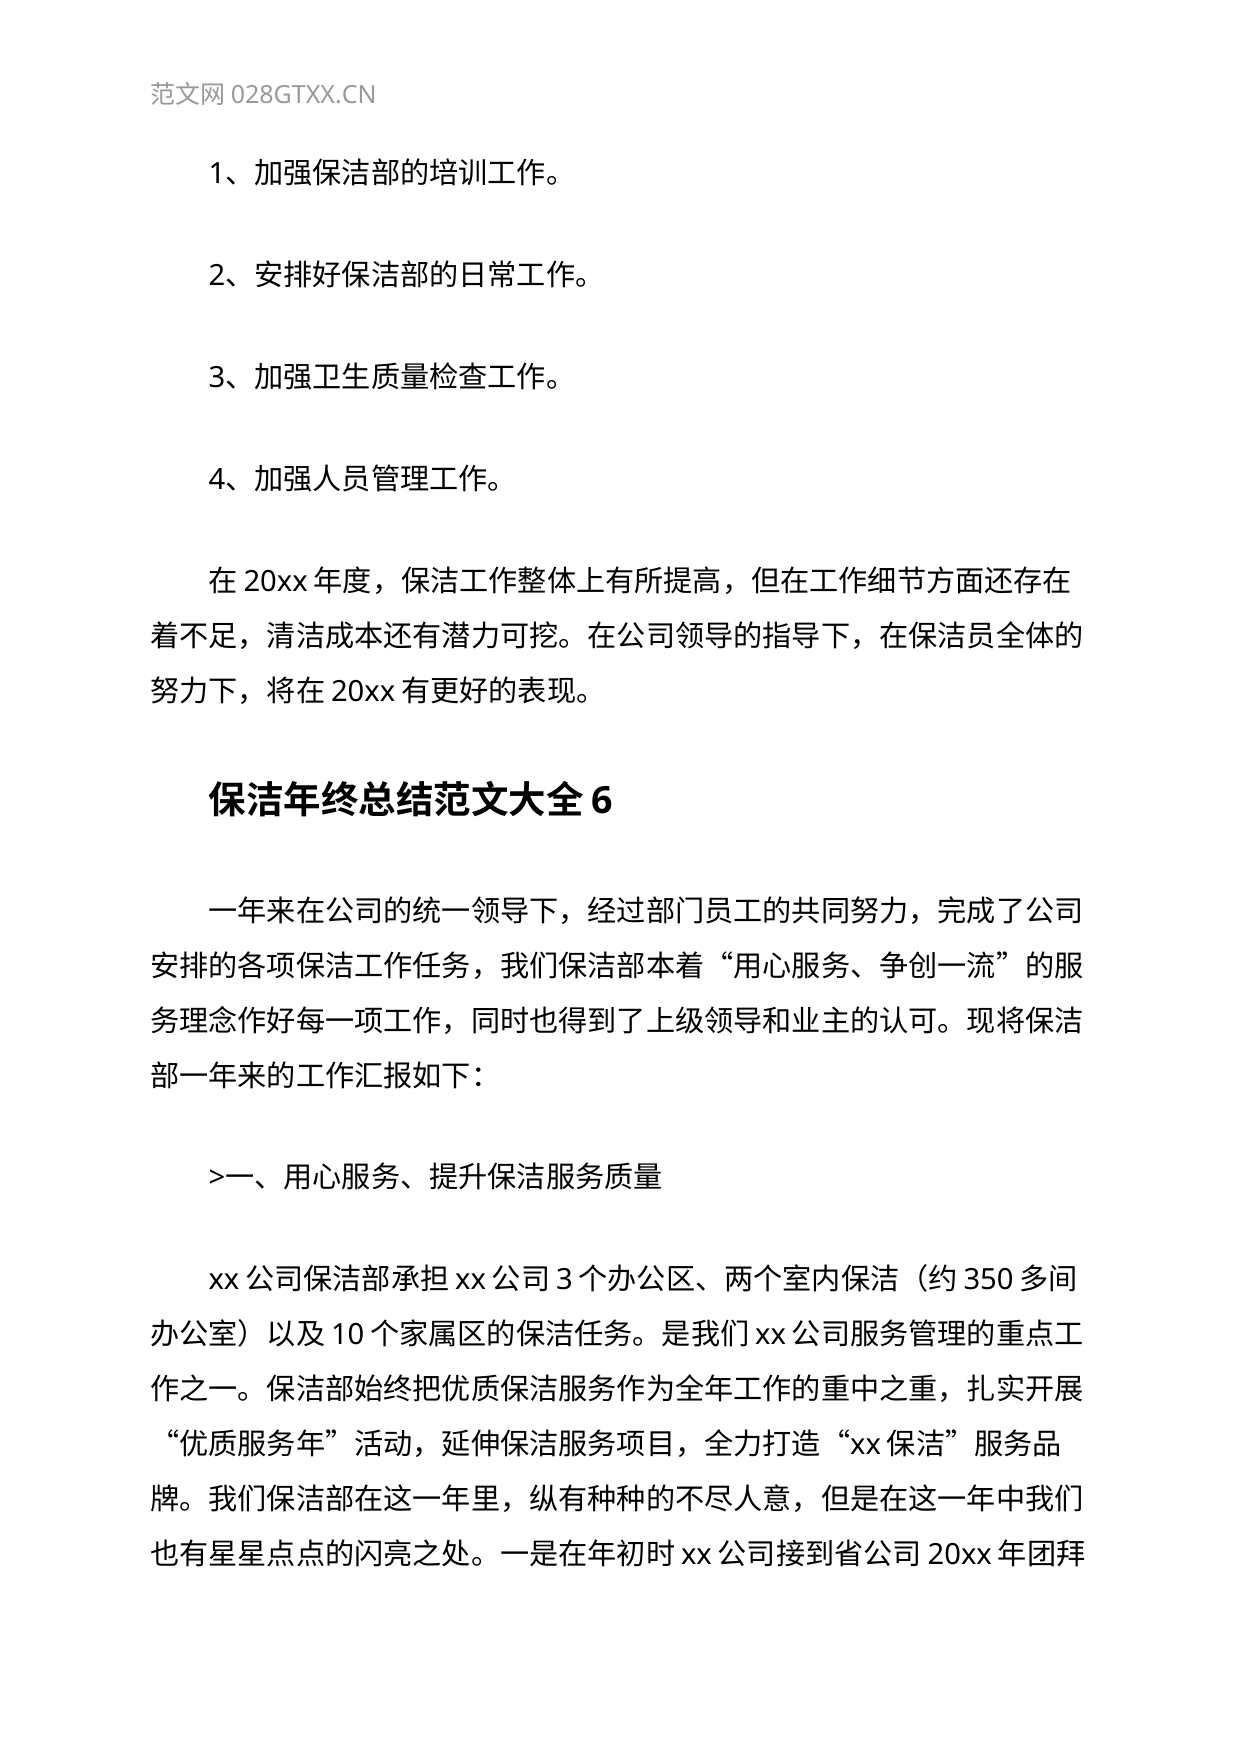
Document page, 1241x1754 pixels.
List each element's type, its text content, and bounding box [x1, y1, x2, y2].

text 保洁年终总结范文大全6 [150, 770, 1090, 824]
text 2、安排好保洁部的日常工作。 [150, 252, 1090, 294]
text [150, 1256, 1090, 1573]
text 在20xx年度，保洁工作整体上有所提高，但在工作细节方面还存在着不足，清洁成本还有潜力可挖。在公司领导的指导下，在保洁员全体的努力下，将在20xx有更好的表现。 [150, 558, 1090, 710]
text 一年来在公司的统一领导下，经过部门员工的共同努力，完成了公司安排的各项保洁工作任务，我们保洁部本着“用心服务、争创一流”的服务理念作好每一项工作，同时也得到了上级领导和业主的认可。现将保洁部一年来的工作汇报如下： [150, 887, 1090, 1094]
text >一、用心服务、提升保洁服务质量 [150, 1154, 1090, 1196]
text 3、加强卫生质量检查工作。 [150, 354, 1090, 396]
text 4、加强人员管理工作。 [150, 456, 1090, 498]
text 1、加强保洁部的培训工作。 [150, 150, 1090, 192]
